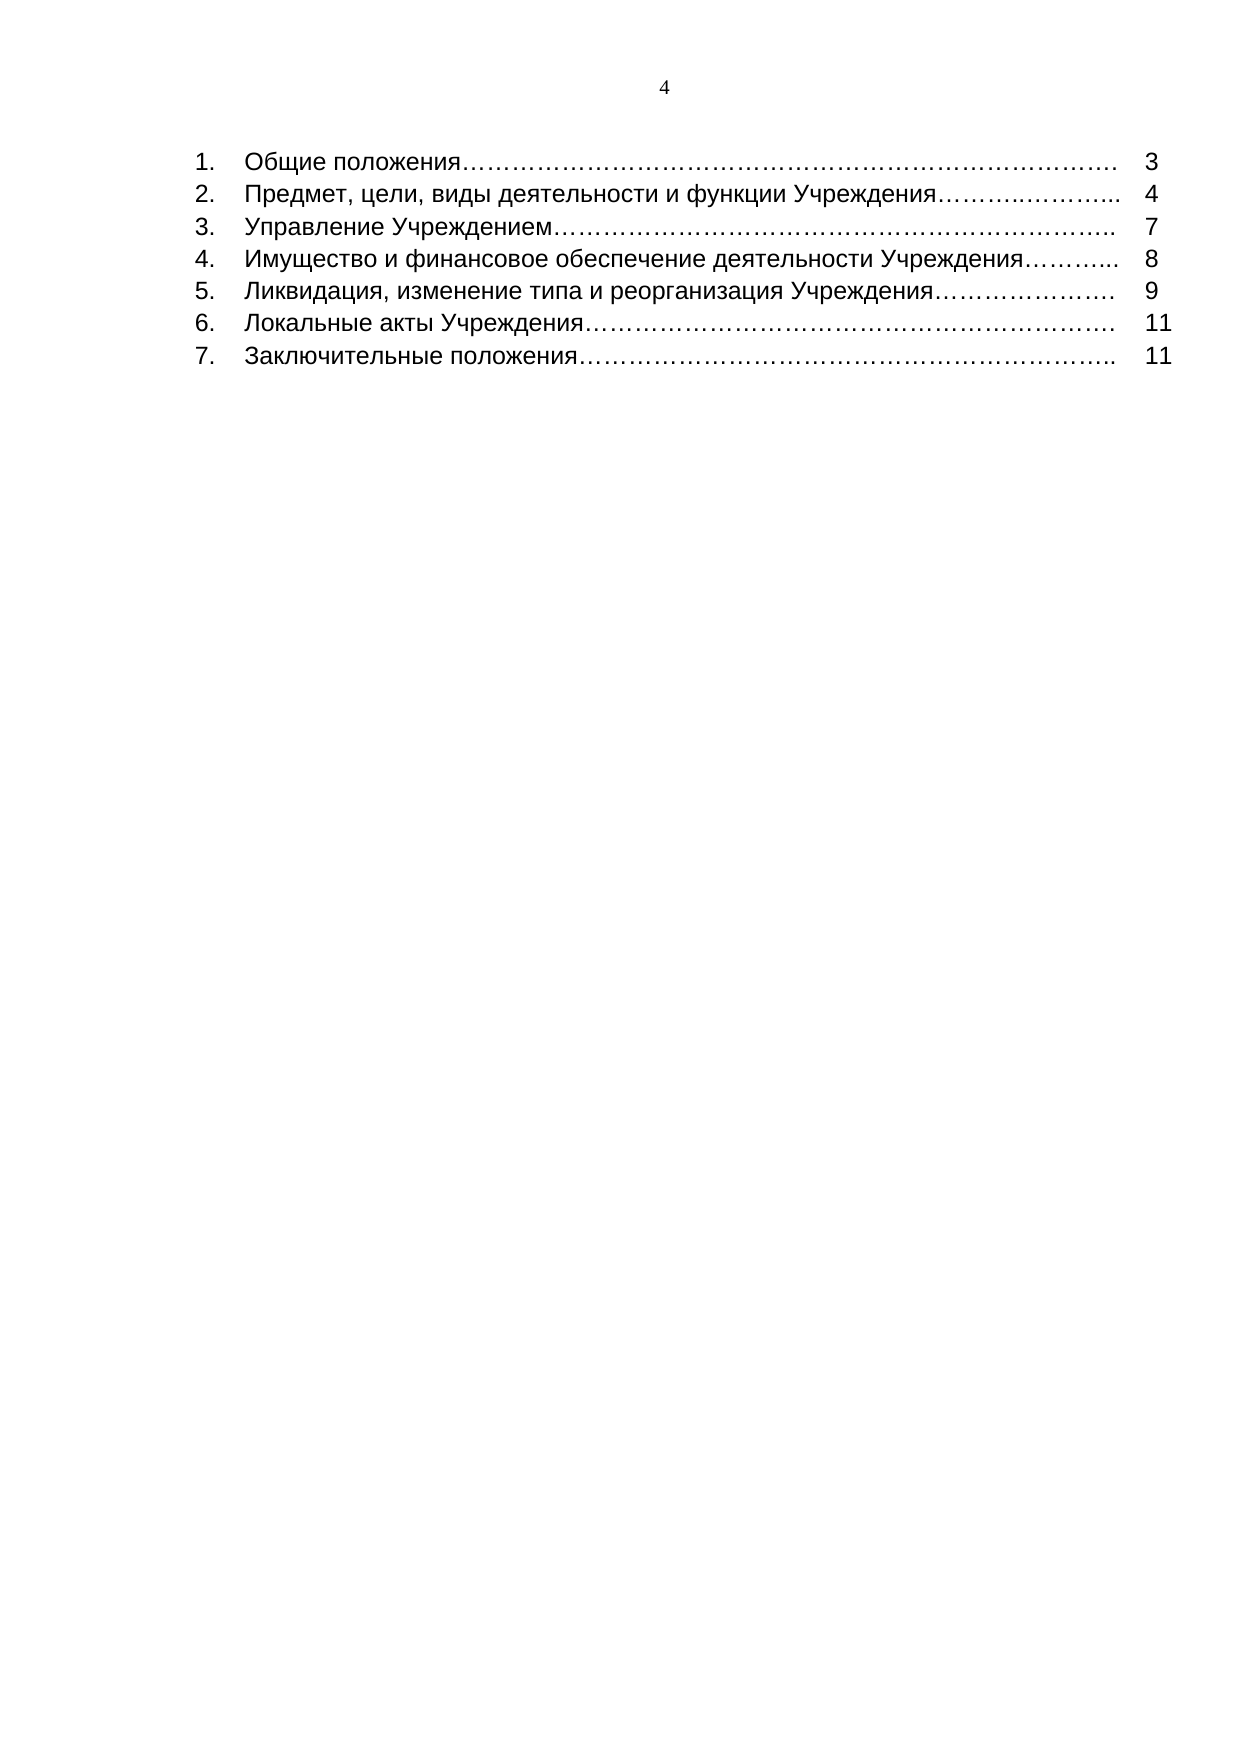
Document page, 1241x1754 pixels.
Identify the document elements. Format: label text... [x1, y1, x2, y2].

table_header 3 [1133, 147, 1192, 179]
table_cell 2. [177, 179, 233, 211]
table_cell 5. [177, 276, 233, 308]
table_cell Ликвидация, изменение типа и реорганизация Учреждения…………………. [233, 276, 1133, 308]
table_cell 7. [177, 341, 233, 373]
table_cell 7 [1133, 211, 1192, 244]
table_cell 9 [1133, 276, 1192, 308]
table_cell 11 [1133, 341, 1192, 373]
table_cell Предмет, цели, виды деятельности и функции Учреждения………..………... [233, 179, 1133, 211]
table_cell Заключительные положения……………………………………………………….. [233, 341, 1133, 373]
table_cell 3. [177, 211, 233, 244]
table_cell Локальные акты Учреждения………………………………………………………. [233, 308, 1133, 341]
table_header 1. [177, 147, 233, 179]
table_cell 11 [1133, 308, 1192, 341]
table_header Общие положения……………………………………………………………………. [233, 147, 1133, 179]
table_cell Имущество и финансовое обеспечение деятельности Учреждения………... [233, 244, 1133, 276]
table_cell 4. [177, 244, 233, 276]
table_cell Управление Учреждением………………………………………………………….. [233, 211, 1133, 244]
table_cell 8 [1133, 244, 1192, 276]
table_cell 6. [177, 308, 233, 341]
table_cell 4 [1133, 179, 1192, 211]
